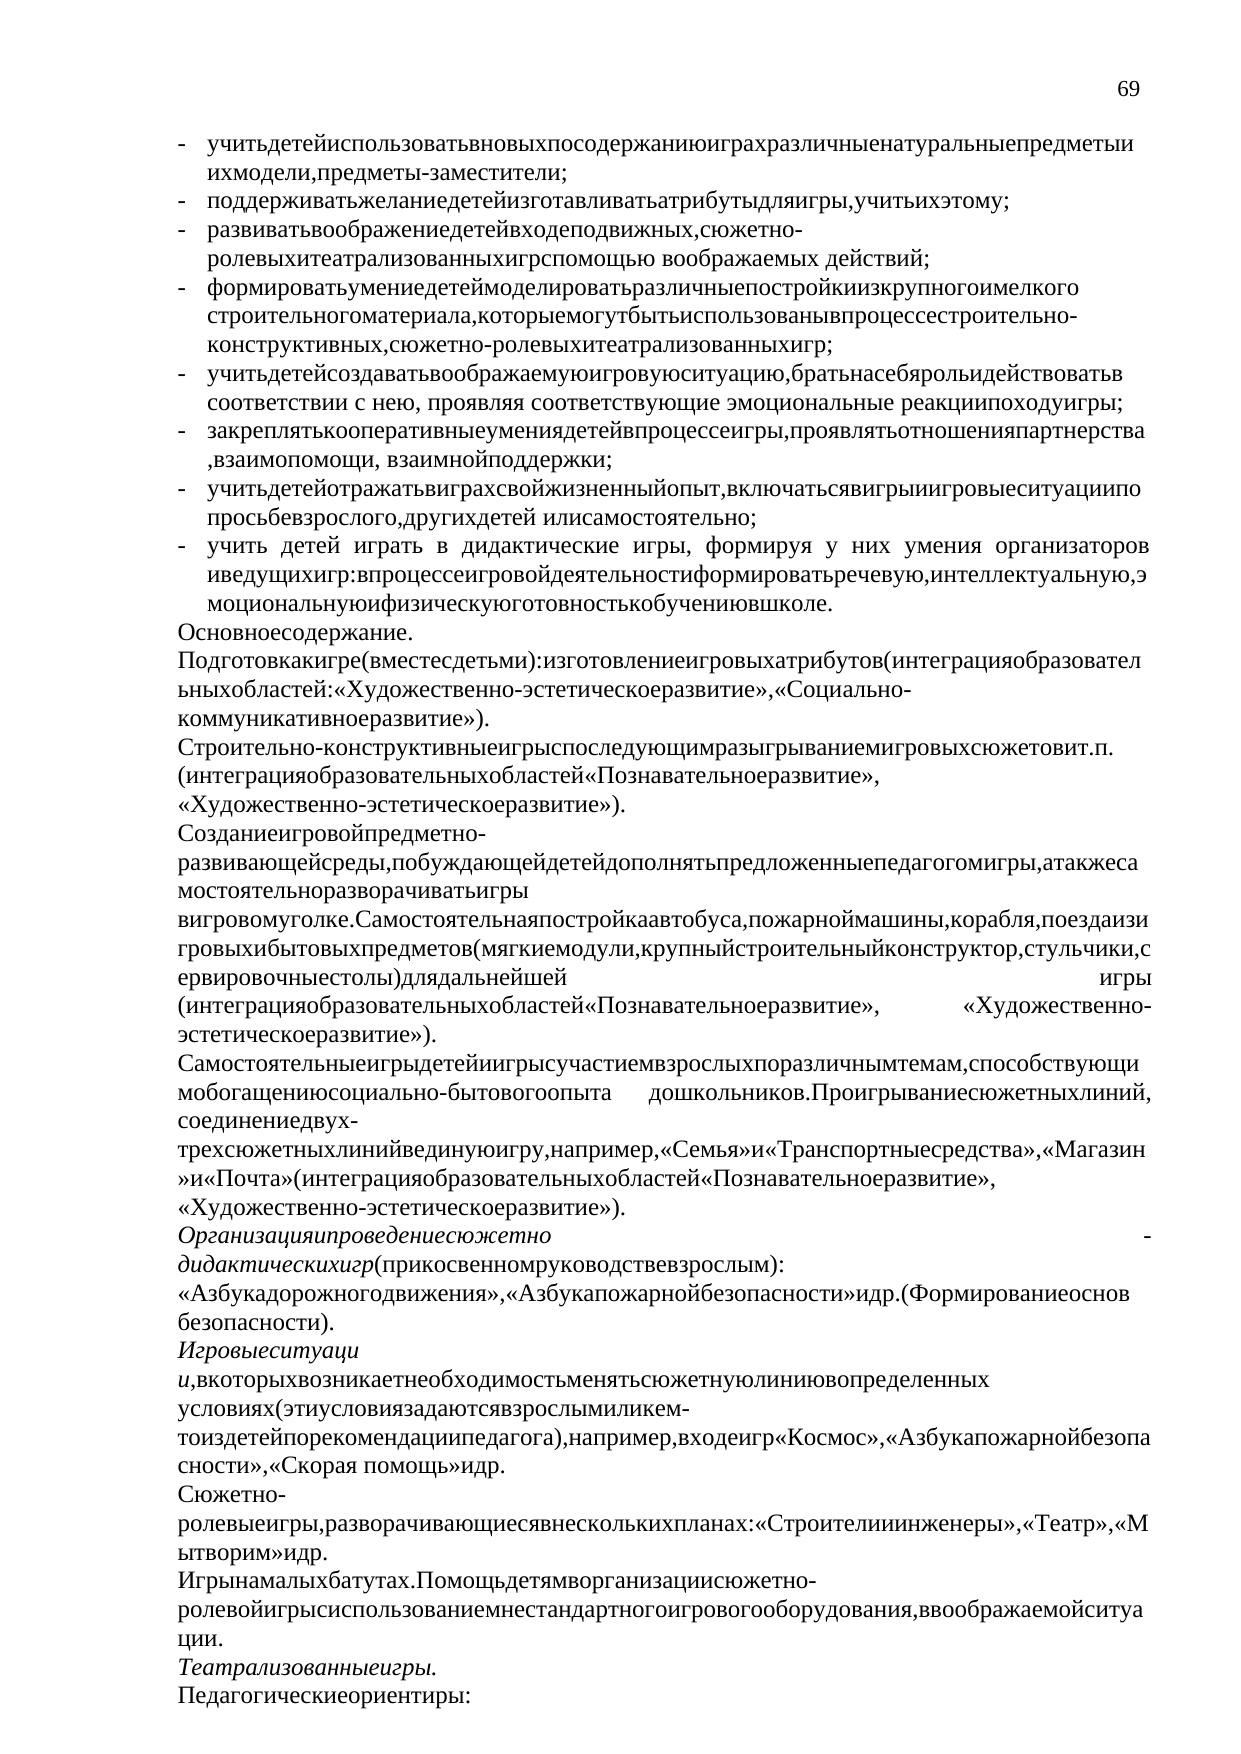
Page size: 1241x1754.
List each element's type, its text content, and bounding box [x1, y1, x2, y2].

text Игровыеситуации,вкоторыхвозникаетнеобходимостьменятьсюжетнуюлиниювопределенных условиях(этиусловиязадаютсявзрослымиликем-тоиздетейпорекомендациипедагога),например,входеигр«Космос»,«Азбукапожарнойбезопасности»,«Скорая помощь»идр. [177, 1336, 1152, 1479]
text «Художественно-эстетическоеразвитие»). [177, 789, 1223, 818]
list учить детей играть в дидактические игры, формируя у них умения организаторов иведущихигр:впроцессеигровойдеятельностиформироватьречевую,интеллектуальную,эмоциональнуюифизическуюготовностькобучениювшколе. [177, 531, 1151, 617]
list учитьдетейиспользоватьвновыхпосодержаниюиграхразличныенатуральныепредметыи ихмодели,предметы-заместители; [177, 128, 1151, 185]
list учитьдетейсоздаватьвоображаемуюигровуюситуацию,братьнасебярольидействоватьв соответствии с нею, проявляя соответствующие эмоциональные реакциипоходуигры; [177, 358, 1151, 415]
text Подготовкакигре(вместесдетьми):изготовлениеигровыхатрибутов(интеграцияобразовательныхобластей:«Художественно-эстетическоеразвитие»,«Социально-коммуникативноеразвитие»). [177, 646, 1152, 732]
text Театрализованныеигры. [177, 1652, 1223, 1681]
text Самостоятельныеигрыдетейиигрысучастиемвзрослыхпоразличнымтемам,способствующимобогащениюсоциально-бытовогоопыта дошкольников.Проигрываниесюжетныхлиний, соединениедвух-трехсюжетныхлинийвединуюигру,например,«Семья»и«Транспортныесредства»,«Магазин»и«Почта»(интеграцияобразовательныхобластей«Познавательноеразвитие», «Художественно-эстетическоеразвитие»). [177, 1048, 1152, 1221]
list развиватьвоображениедетейвходеподвижных,сюжетно-ролевыхитеатрализованныхигрспомощью воображаемых действий; [177, 214, 1152, 272]
list поддерживатьжеланиедетейизготавливатьатрибутыдляигры,учитьихэтому; [177, 185, 1223, 214]
text Организацияипроведениесюжетно - дидактическихигр(прикосвенномруководствевзрослым): «Азбукадорожногодвижения»,«Азбукапожарнойбезопасности»идр.(Формированиеоснов безопасности). [177, 1221, 1152, 1336]
list формироватьумениедетеймоделироватьразличныепостройкиизкрупногоимелкого строительногоматериала,которыемогутбытьиспользованывпроцессестроительно-конструктивных,сюжетно-ролевыхитеатрализованныхигр; [177, 272, 1151, 358]
text Созданиеигровойпредметно-развивающейсреды,побуждающейдетейдополнятьпредложенныепедагогомигры,атакжесамостоятельноразворачиватьигры вигровомуголке.Самостоятельнаяпостройкаавтобуса,пожарноймашины,корабля,поездаизигровыхибытовыхпредметов(мягкиемодули,крупныйстроительныйконструктор,стульчики,сервировочныестолы)длядальнейшей игры (интеграцияобразовательныхобластей«Познавательноеразвитие», «Художественно-эстетическоеразвитие»). [177, 818, 1152, 1048]
text Строительно-конструктивныеигрыспоследующимразыгрываниемигровыхсюжетовит.п.(интеграцияобразовательныхобластей«Познавательноеразвитие», [177, 732, 1152, 789]
text Педагогическиеориентиры: [177, 1681, 1223, 1709]
text Игрынамалыхбатутах.Помощьдетямворганизациисюжетно-ролевойигрысиспользованиемнестандартногоигровогооборудования,ввоображаемойситуации. [177, 1566, 1152, 1652]
list закреплятькооперативныеумениядетейвпроцессеигры,проявлятьотношенияпартнерства,взаимопомощи, взаимнойподдержки; [177, 415, 1151, 473]
text Основноесодержание. [177, 617, 1223, 646]
list учитьдетейотражатьвиграхсвойжизненныйопыт,включатьсявигрыиигровыеситуациипопросьбевзрослого,другихдетей илисамостоятельно; [177, 473, 1151, 530]
text Сюжетно-ролевыеигры,разворачивающиесявнесколькихпланах:«Строителииинженеры»,«Театр»,«Мытворим»идр. [177, 1479, 1151, 1566]
